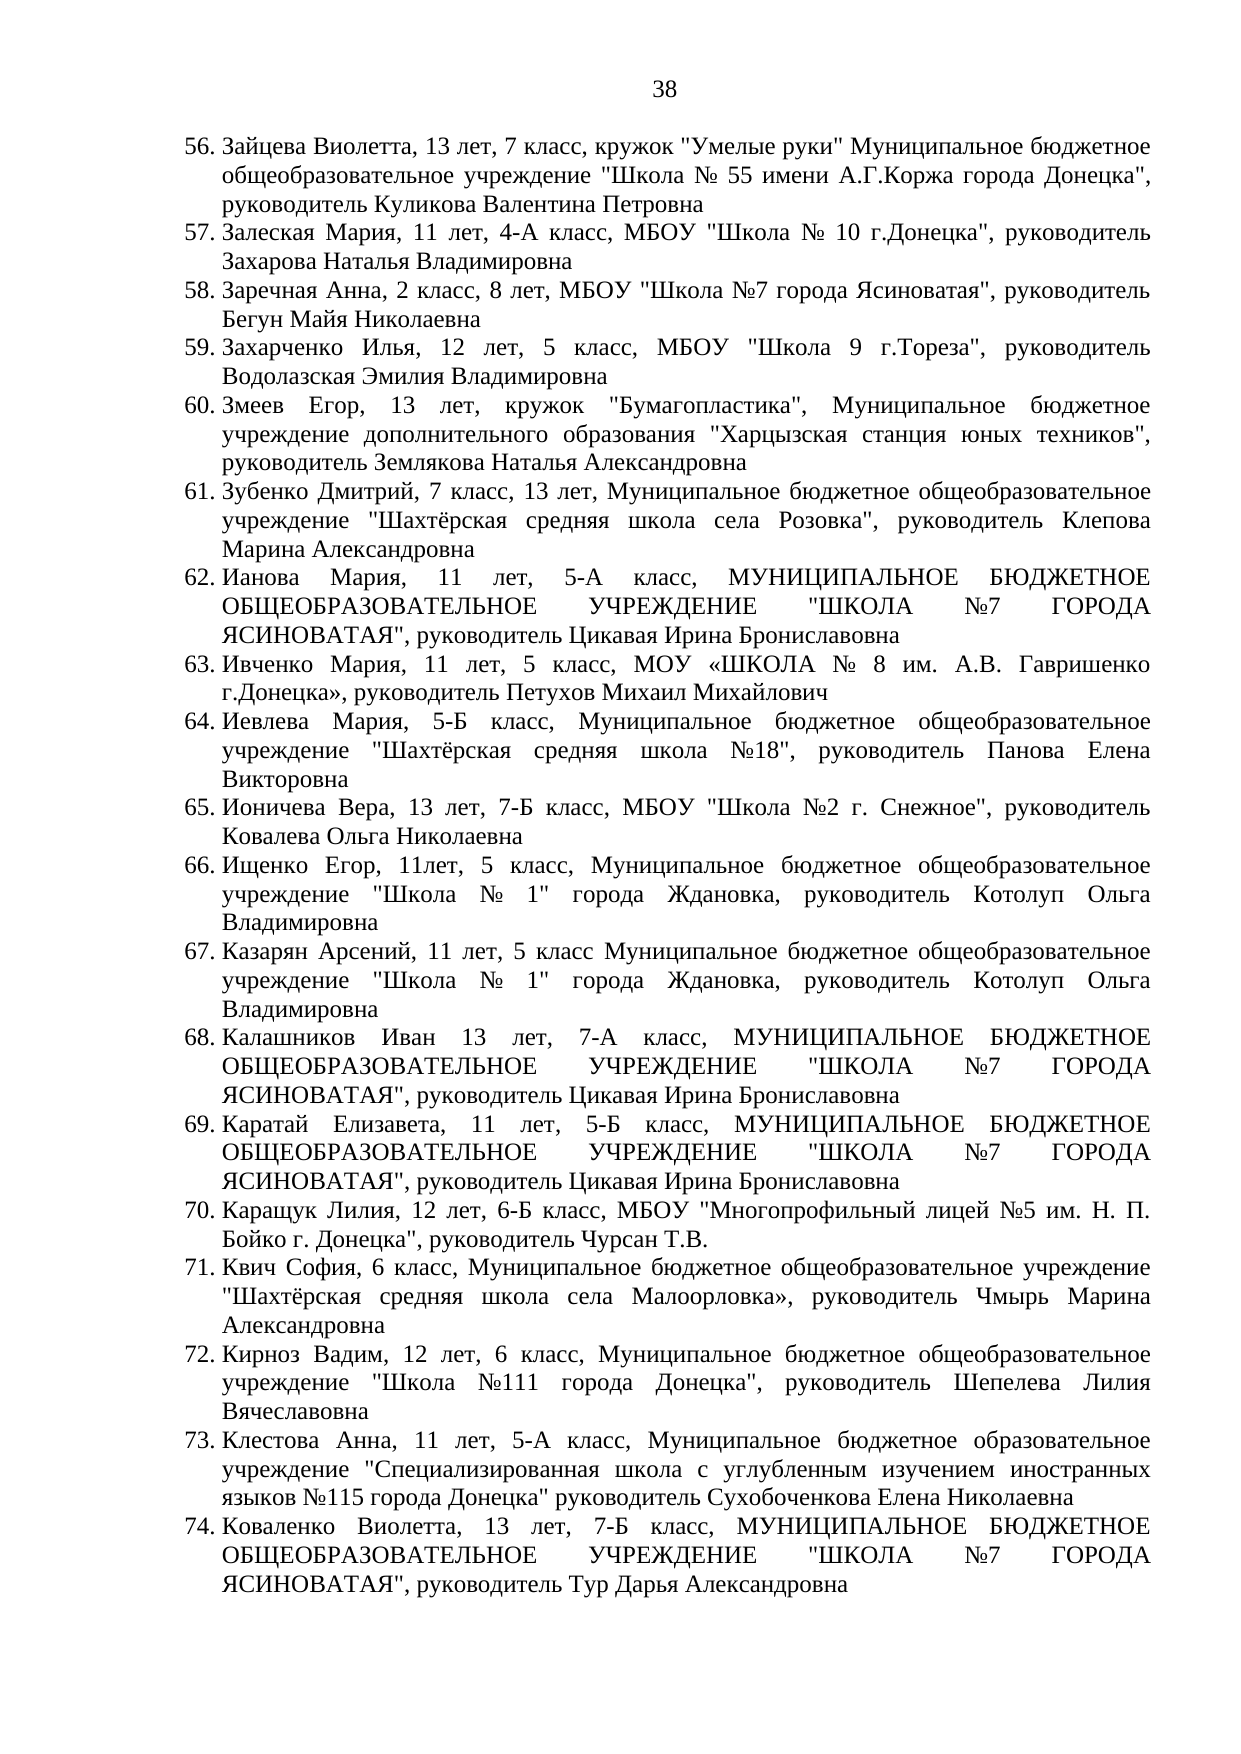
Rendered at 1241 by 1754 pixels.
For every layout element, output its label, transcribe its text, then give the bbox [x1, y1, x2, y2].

list Квич София, 6 класс, Муниципальное бюджетное общеобразовательное учреждение "Шахтёрская средняя школа села Малоорловка», руководитель Чмырь Марина Александровна [184, 1252, 1152, 1339]
list Залеская Мария, 11 лет, 4-А класс, МБОУ "Школа № 10 г.Донецка", руководитель Захарова Наталья Владимировна [184, 217, 1152, 275]
list Коваленко Виолетта, 13 лет, 7-Б класс, МУНИЦИПАЛЬНОЕ БЮДЖЕТНОЕ ОБЩЕОБРАЗОВАТЕЛЬНОЕ УЧРЕЖДЕНИЕ "ШКОЛА №7 ГОРОДА ЯСИНОВАТАЯ", руководитель Тур Дарья Александровна [184, 1511, 1152, 1597]
list Казарян Арсений, 11 лет, 5 класс Муниципальное бюджетное общеобразовательное учреждение "Школа № 1" города Ждановка, руководитель Котолуп Ольга Владимировна [184, 936, 1152, 1022]
list Клестова Анна, 11 лет, 5-А класс, Муниципальное бюджетное образовательное учреждение "Специализированная школа с углубленным изучением иностранных языков №115 города Донецка" руководитель Сухобоченкова Елена Николаевна [184, 1425, 1152, 1511]
list Ионичева Вера, 13 лет, 7-Б класс, МБОУ "Школа №2 г. Снежное", руководитель Ковалева Ольга Николаевна [184, 792, 1152, 850]
list Каратай Елизавета, 11 лет, 5-Б класс, МУНИЦИПАЛЬНОЕ БЮДЖЕТНОЕ ОБЩЕОБРАЗОВАТЕЛЬНОЕ УЧРЕЖДЕНИЕ "ШКОЛА №7 ГОРОДА ЯСИНОВАТАЯ", руководитель Цикавая Ирина Брониславовна [184, 1109, 1152, 1195]
list Кирноз Вадим, 12 лет, 6 класс, Муниципальное бюджетное общеобразовательное учреждение "Школа №111 города Донецка", руководитель Шепелева Лилия Вячеславовна [184, 1339, 1152, 1425]
list Каращук Лилия, 12 лет, 6-Б класс, МБОУ "Многопрофильный лицей №5 им. Н. П. Бойко г. Донецка", руководитель Чурсан Т.В. [184, 1195, 1152, 1252]
list Захарченко Илья, 12 лет, 5 класс, МБОУ "Школа 9 г.Тореза", руководитель Водолазская Эмилия Владимировна [184, 332, 1152, 390]
list Ищенко Егор, 11лет, 5 класс, Муниципальное бюджетное общеобразовательное учреждение "Школа № 1" города Ждановка, руководитель Котолуп Ольга Владимировна [184, 850, 1152, 936]
list Калашников Иван 13 лет, 7-А класс, МУНИЦИПАЛЬНОЕ БЮДЖЕТНОЕ ОБЩЕОБРАЗОВАТЕЛЬНОЕ УЧРЕЖДЕНИЕ "ШКОЛА №7 ГОРОДА ЯСИНОВАТАЯ", руководитель Цикавая Ирина Брониславовна [184, 1022, 1152, 1109]
list Иевлева Мария, 5-Б класс, Муниципальное бюджетное общеобразовательное учреждение "Шахтёрская средняя школа №18", руководитель Панова Елена Викторовна [184, 706, 1152, 792]
list Ианова Мария, 11 лет, 5-А класс, МУНИЦИПАЛЬНОЕ БЮДЖЕТНОЕ ОБЩЕОБРАЗОВАТЕЛЬНОЕ УЧРЕЖДЕНИЕ "ШКОЛА №7 ГОРОДА ЯСИНОВАТАЯ", руководитель Цикавая Ирина Брониславовна [184, 562, 1152, 649]
list Зайцева Виолетта, 13 лет, 7 класс, кружок "Умелые руки" Муниципальное бюджетное общеобразовательное учреждение "Школа № 55 имени А.Г.Коржа города Донецка", руководитель Куликова Валентина Петровна [184, 131, 1152, 217]
list Ивченко Мария, 11 лет, 5 класс, МОУ «ШКОЛА № 8 им. А.В. Гавришенко г.Донецка», руководитель Петухов Михаил Михайлович [184, 649, 1152, 706]
list Заречная Анна, 2 класс, 8 лет, МБОУ "Школа №7 города Ясиноватая", руководитель Бегун Майя Николаевна [184, 275, 1152, 332]
list Змеев Егор, 13 лет, кружок "Бумагопластика", Муниципальное бюджетное учреждение дополнительного образования "Харцызская станция юных техников", руководитель Землякова Наталья Александровна [184, 390, 1152, 476]
list Зубенко Дмитрий, 7 класс, 13 лет, Муниципальное бюджетное общеобразовательное учреждение "Шахтёрская средняя школа села Розовка", руководитель Клепова Марина Александровна [184, 476, 1152, 562]
